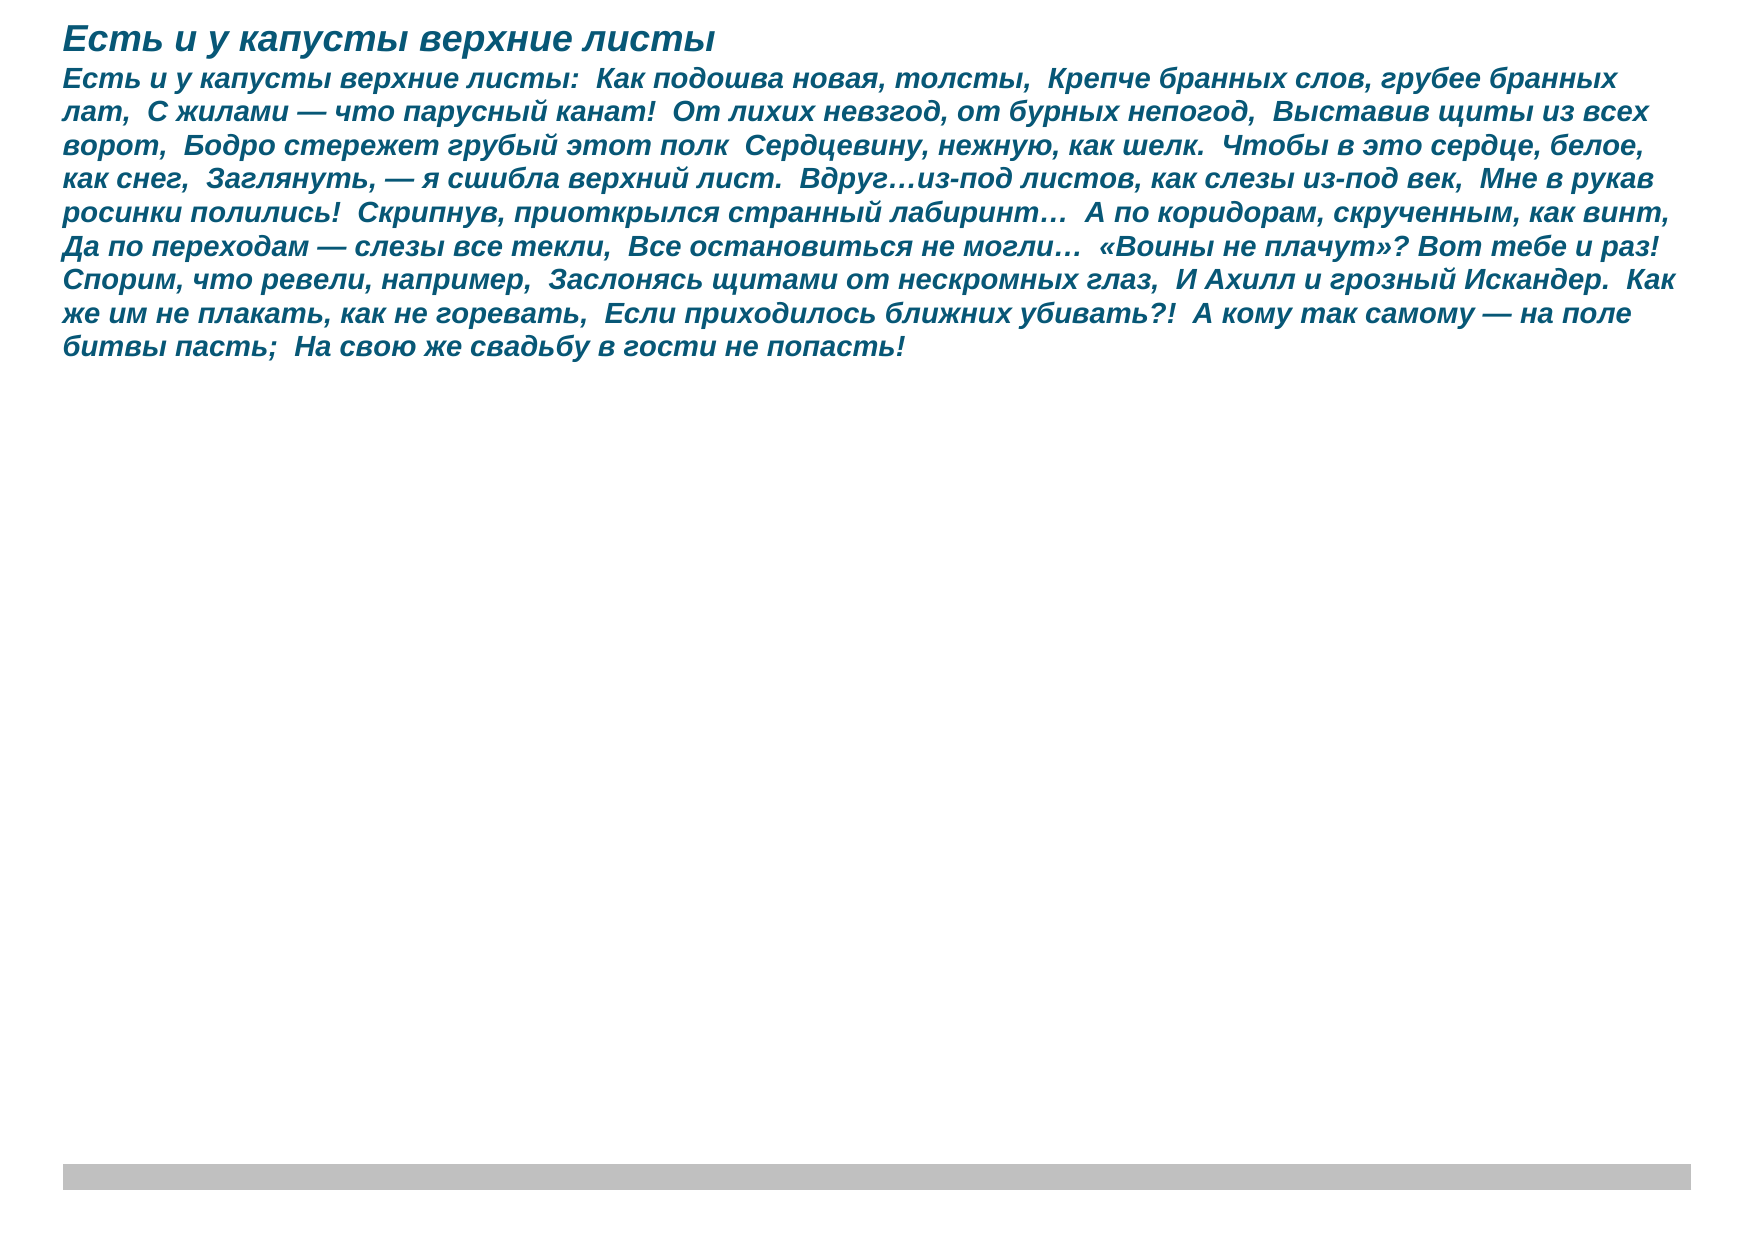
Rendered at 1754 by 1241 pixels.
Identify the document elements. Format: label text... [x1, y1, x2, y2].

text Есть и у капусты верхние листы: [62, 61, 1691, 363]
subtitle Есть и у капусты верхние листы [62, 17, 1691, 60]
